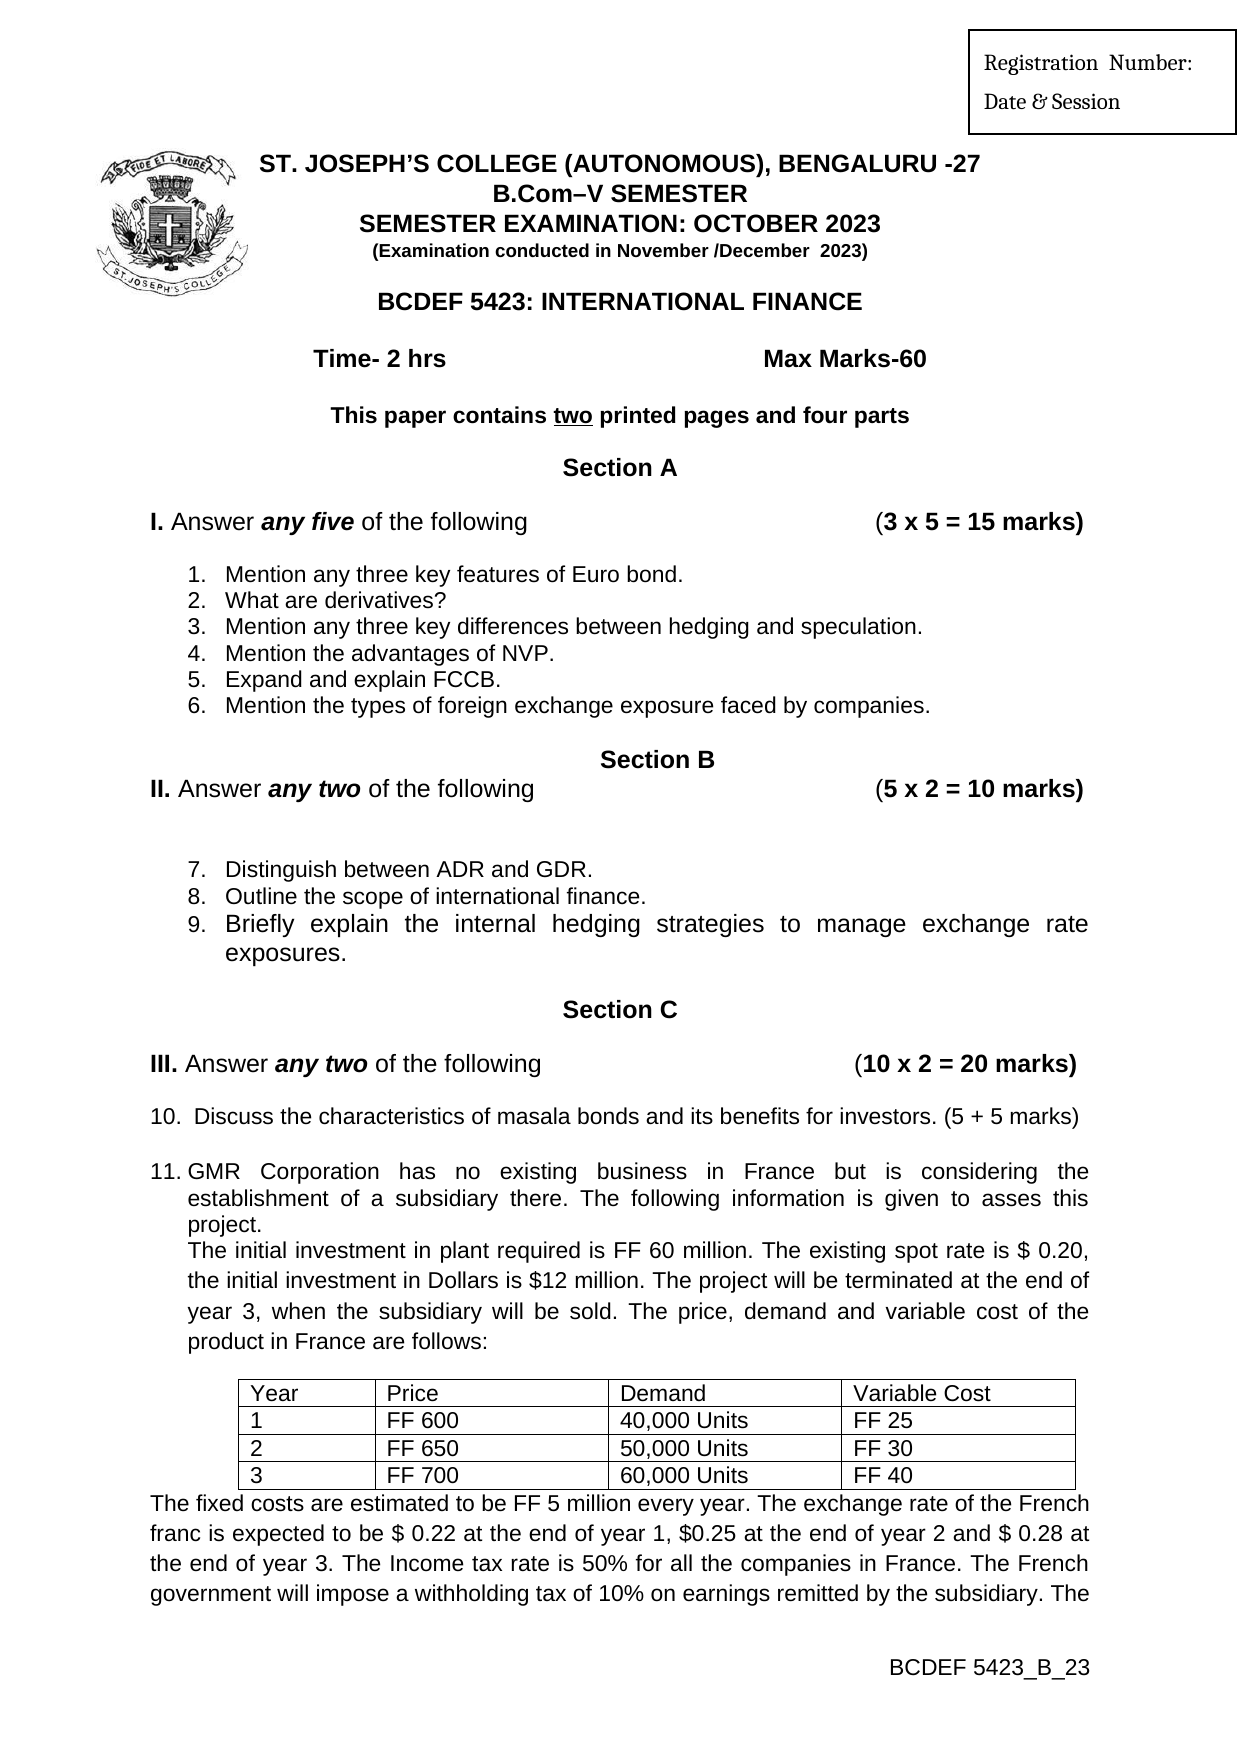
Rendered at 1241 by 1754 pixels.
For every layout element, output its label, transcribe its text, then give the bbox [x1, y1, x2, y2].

text III. Answer any two of the following (10 x 2 = 20 marks) [150, 1049, 1090, 1078]
list Expand and explain FCCB. [187, 666, 1090, 692]
list Section B [225, 745, 1090, 774]
list Mention any three key features of Euro bond. [187, 561, 1090, 587]
table_cell FF 30 [842, 1435, 1075, 1461]
table_cell FF 40 [842, 1462, 1075, 1488]
title Time- 2 hrs Max Marks-60 [150, 344, 1090, 373]
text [150, 1489, 1090, 1606]
list GMR Corporation has no existing business in France but is considering the establishment of a subsidiary there. The following information is given to asses this project. [150, 1158, 1090, 1237]
text I. Answer any five of the following (3 x 5 = 15 marks) [150, 507, 1090, 535]
table_cell 1 [239, 1407, 375, 1434]
table_cell 60,000 Units [609, 1462, 841, 1488]
text This paper contains two printed pages and four parts [150, 402, 1090, 428]
table_cell FF 700 [376, 1462, 608, 1488]
list Mention any three key differences between hedging and speculation. [187, 613, 1090, 639]
text Section C [150, 995, 1090, 1024]
picture [95, 148, 254, 298]
list Discuss the characteristics of masala bonds and its benefits for investors. (5 + 5 marks) [150, 1103, 1090, 1129]
list Outline the scope of international finance. [187, 883, 1090, 909]
list Mention the types of foreign exchange exposure faced by companies. [187, 692, 1090, 719]
list What are derivatives? [187, 587, 1090, 613]
text Section A [150, 453, 1090, 482]
text II. Answer any two of the following (5 x 2 = 10 marks) [150, 774, 1090, 802]
table_cell 50,000 Units [609, 1435, 841, 1461]
table_cell 2 [239, 1435, 375, 1461]
list Distinguish between ADR and GDR. [187, 854, 1090, 883]
table_header Demand [609, 1380, 841, 1406]
table_cell 3 [239, 1462, 375, 1488]
text BCDEF 5423: INTERNATIONAL FINANCE [150, 287, 1090, 316]
list Mention the advantages of NVP. [187, 639, 1090, 666]
table_cell FF 650 [376, 1435, 608, 1461]
table_cell FF 600 [376, 1407, 608, 1434]
text The initial investment in plant required is FF 60 million. The existing spot rate is $ 0.20, the initial investment in Dollars is $12 million. The project will be terminated at the end of year 3, when the subsidiary will be sold. The price, demand and variable cost of the product in France are follows: [187, 1237, 1090, 1354]
table_header Price [376, 1380, 608, 1406]
text B.Com–V SEMESTER [254, 179, 1090, 208]
text (Examination conducted in November /December 2023) [254, 240, 1090, 261]
table_header Year [239, 1380, 375, 1406]
table_cell 40,000 Units [609, 1407, 841, 1434]
list Briefly explain the internal hedging strategies to manage exchange rate exposures. [187, 909, 1090, 967]
table_cell FF 25 [842, 1407, 1075, 1434]
table_header Variable Cost [842, 1380, 1075, 1406]
text SEMESTER EXAMINATION: OCTOBER 2023 [254, 209, 1090, 238]
text ST. JOSEPH’S COLLEGE (AUTONOMOUS), BENGALURU -27 [254, 149, 1090, 177]
